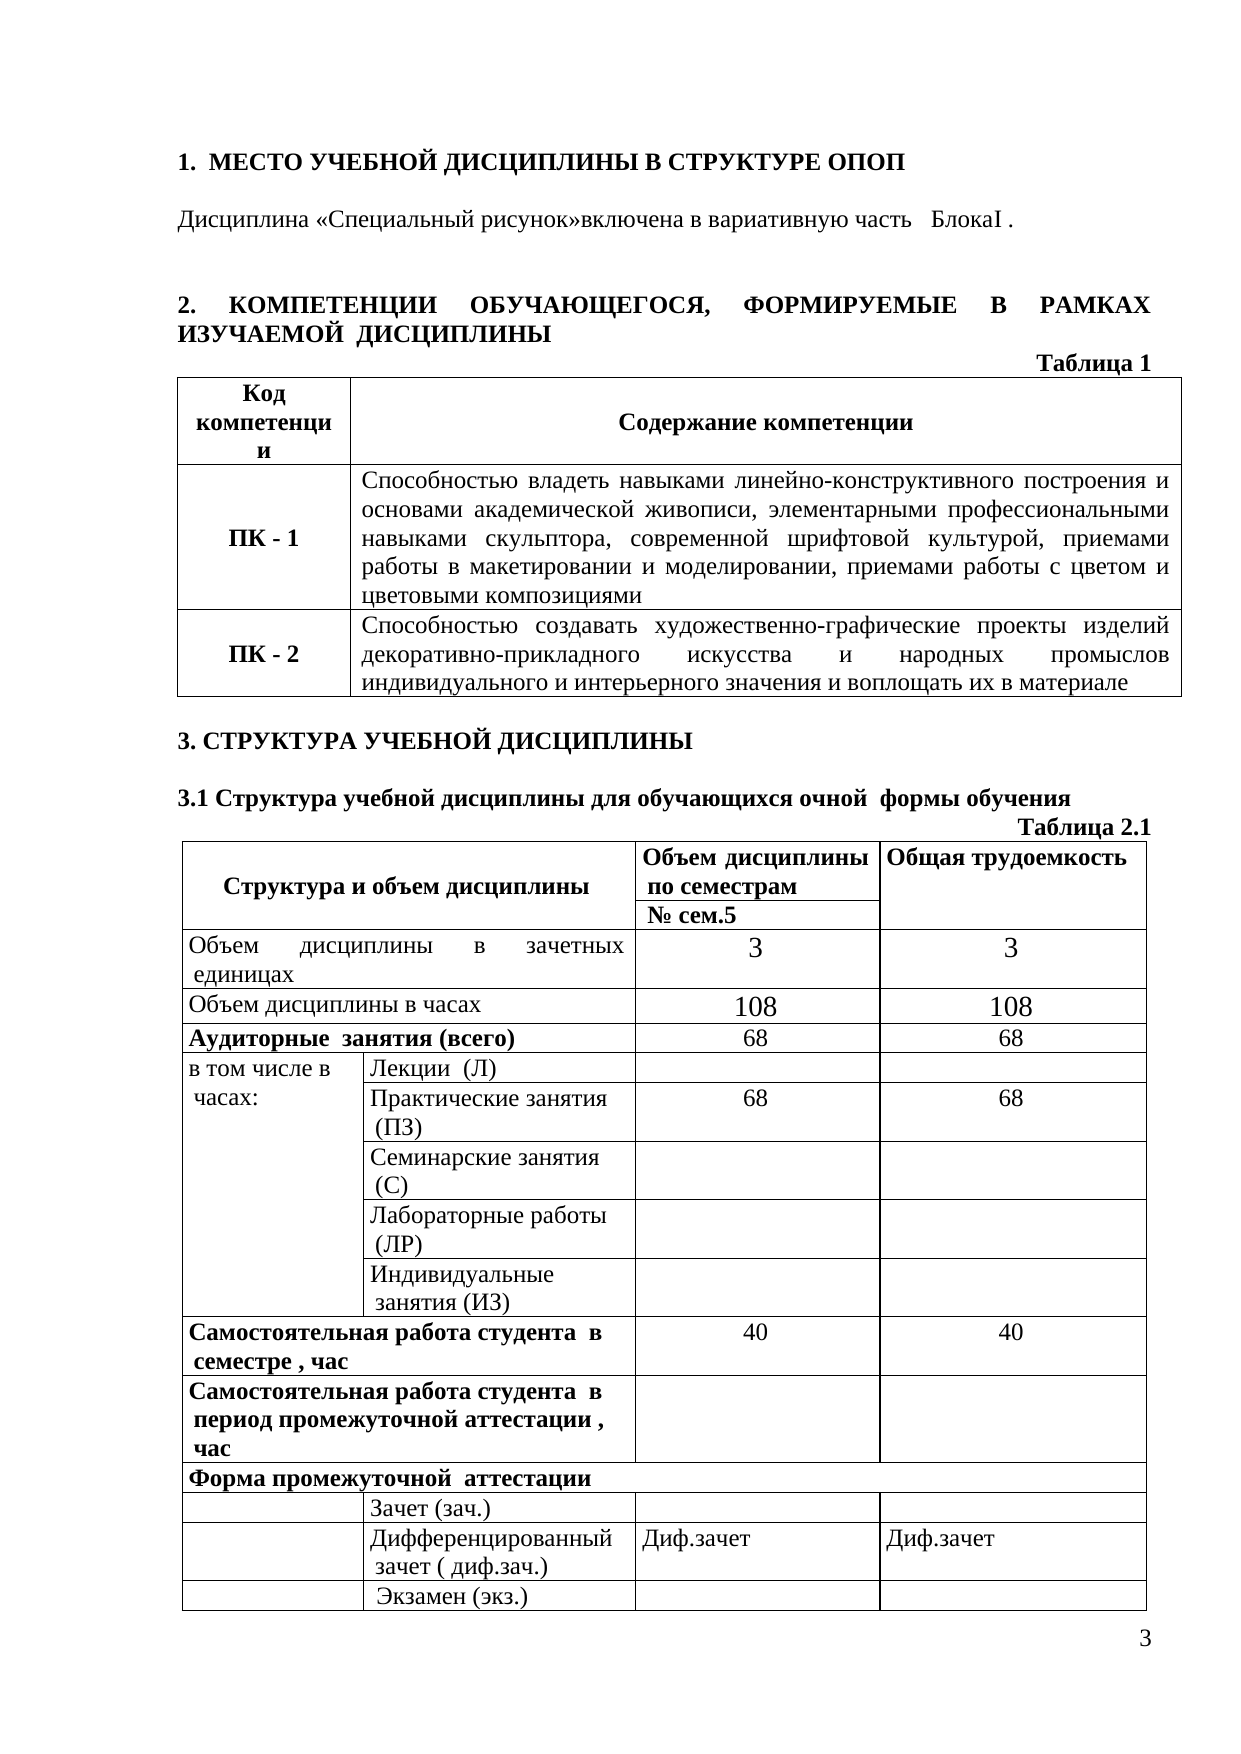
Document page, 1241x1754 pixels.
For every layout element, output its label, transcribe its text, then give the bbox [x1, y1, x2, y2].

table_cell 40 [636, 1317, 879, 1375]
table_cell 68 [636, 1024, 879, 1052]
table_cell Диф.зачет [636, 1523, 879, 1580]
table_cell Объем дисциплины в часах [183, 989, 635, 1022]
text Таблица 2.1 [177, 812, 1152, 841]
table_header Содержание компетенции [351, 378, 1181, 464]
table_header Общая трудоемкость [881, 842, 1146, 929]
table_cell [881, 1259, 1146, 1316]
table_cell [183, 1493, 363, 1522]
table_cell 3 [636, 930, 879, 988]
table_cell [636, 1259, 879, 1316]
text Дисциплина «Специальный рисунок»включена в вариативную часть БлокаI . [177, 204, 1152, 233]
table_cell [636, 1142, 879, 1199]
table_cell Способностью создавать художественно-графические проекты изделий декоративно-прикладного искусства и народных промыслов индивидуального и интерьерного значения и воплощать их в материале [351, 610, 1181, 696]
table_cell Дифференцированный зачет ( диф.зач.) [364, 1523, 635, 1580]
table_cell [881, 1581, 1146, 1610]
table_cell Зачет (зач.) [364, 1493, 635, 1522]
table_cell [881, 1200, 1146, 1258]
table_cell [881, 1142, 1146, 1199]
table_header Код компетенции [178, 378, 350, 464]
text 2. КОМПЕТЕНЦИИ ОБУЧАЮЩЕГОСЯ, ФОРМИРУЕМЫЕ В РАМКАХ ИЗУЧАЕМОЙ ДИСЦИПЛИНЫ [177, 291, 1152, 348]
table_cell Самостоятельная работа студента в семестре , час [183, 1317, 635, 1375]
table_cell [636, 1053, 879, 1082]
table_header Структура и объем дисциплины [183, 842, 635, 929]
table_cell ПК - 2 [178, 610, 350, 696]
table_cell Семинарские занятия (С) [364, 1142, 635, 1199]
table_cell Диф.зачет [881, 1523, 1146, 1580]
table_cell 68 [881, 1083, 1146, 1141]
table_cell Лабораторные работы (ЛР) [364, 1200, 635, 1258]
table_cell [636, 1376, 879, 1462]
text 3. СТРУКТУРА УЧЕБНОЙ ДИСЦИПЛИНЫ [177, 726, 1152, 755]
table_cell 40 [881, 1317, 1146, 1375]
table_cell [636, 1581, 879, 1610]
table_cell Индивидуальные занятия (ИЗ) [364, 1259, 635, 1316]
table_cell 108 [636, 989, 879, 1022]
table_cell № сем.5 [636, 901, 879, 929]
table_cell в том числе в часах: [183, 1053, 363, 1316]
table_cell Способностью владеть навыками линейно-конструктивного построения и основами академической живописи, элементарными профессиональными навыками скульптора, современной шрифтовой культурой, приемами работы в макетировании и моделировании, приемами работы с цветом и цветовыми композициями [351, 465, 1181, 609]
table_cell ПК - 1 [178, 465, 350, 609]
table_cell 68 [636, 1083, 879, 1141]
text Таблица 1 [177, 348, 1152, 377]
table_cell Самостоятельная работа студента в период промежуточной аттестации , час [183, 1376, 635, 1462]
table_cell Экзамен (экз.) [364, 1581, 635, 1610]
table_cell [881, 1493, 1146, 1522]
table_cell 3 [881, 930, 1146, 988]
table_cell 108 [881, 989, 1146, 1022]
table_header Объем дисциплины по семестрам [636, 842, 879, 899]
table_cell Форма промежуточной аттестации [183, 1463, 1146, 1492]
table_cell [636, 1493, 879, 1522]
table_cell [881, 1376, 1146, 1462]
text 1. МЕСТО УЧЕБНОЙ ДИСЦИПЛИНЫ В СТРУКТУРЕ ОПОП [177, 147, 1152, 176]
table_cell Аудиторные занятия (всего) [183, 1024, 635, 1052]
text 3.1 Структура учебной дисциплины для обучающихся очной формы обучения [177, 783, 1152, 812]
table_cell Объем дисциплины в зачетных единицах [183, 930, 635, 988]
table_cell [183, 1581, 363, 1610]
table_cell Практические занятия (ПЗ) [364, 1083, 635, 1141]
table_cell Лекции (Л) [364, 1053, 635, 1082]
table_cell [636, 1200, 879, 1258]
table_cell [183, 1523, 363, 1580]
table_cell 68 [881, 1024, 1146, 1052]
table_cell [881, 1053, 1146, 1082]
